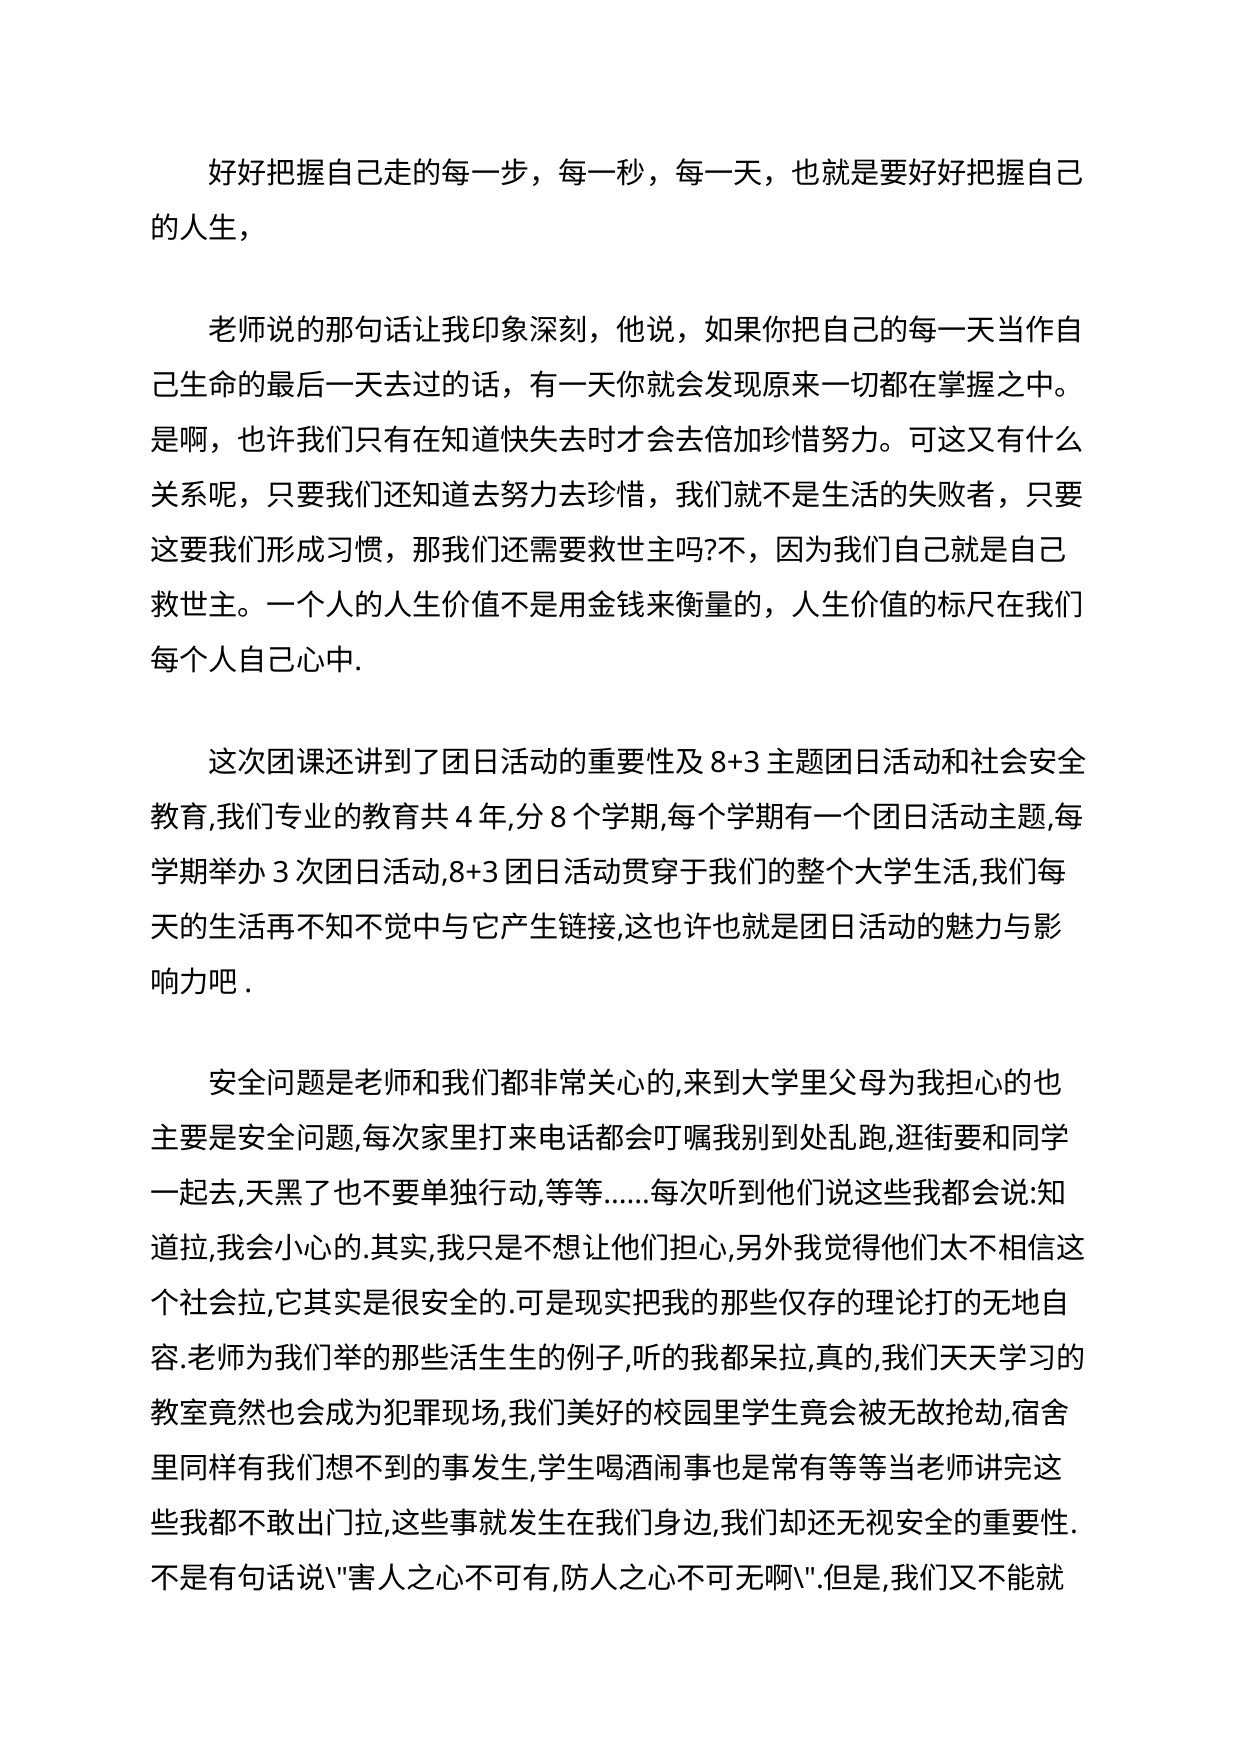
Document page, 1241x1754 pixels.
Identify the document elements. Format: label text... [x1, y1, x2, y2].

text 这次团课还讲到了团日活动的重要性及8+3主题团日活动和社会安全教育,我们专业的教育共4年,分8个学期,每个学期有一个团日活动主题,每学期举办3次团日活动,8+3团日活动贯穿于我们的整个大学生活,我们每天的生活再不知不觉中与它产生链接,这也许也就是团日活动的魅力与影响力吧 . [150, 738, 1090, 1001]
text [150, 1060, 1090, 1597]
text 老师说的那句话让我印象深刻，他说，如果你把自己的每一天当作自己生命的最后一天去过的话，有一天你就会发现原来一切都在掌握之中。是啊，也许我们只有在知道快失去时才会去倍加珍惜努力。可这又有什么关系呢，只要我们还知道去努力去珍惜，我们就不是生活的失败者，只要这要我们形成习惯，那我们还需要救世主吗?不，因为我们自己就是自己救世主。一个人的人生价值不是用金钱来衡量的，人生价值的标尺在我们每个人自己心中. [150, 307, 1090, 678]
text 好好把握自己走的每一步，每一秒，每一天，也就是要好好把握自己的人生， [150, 150, 1090, 247]
